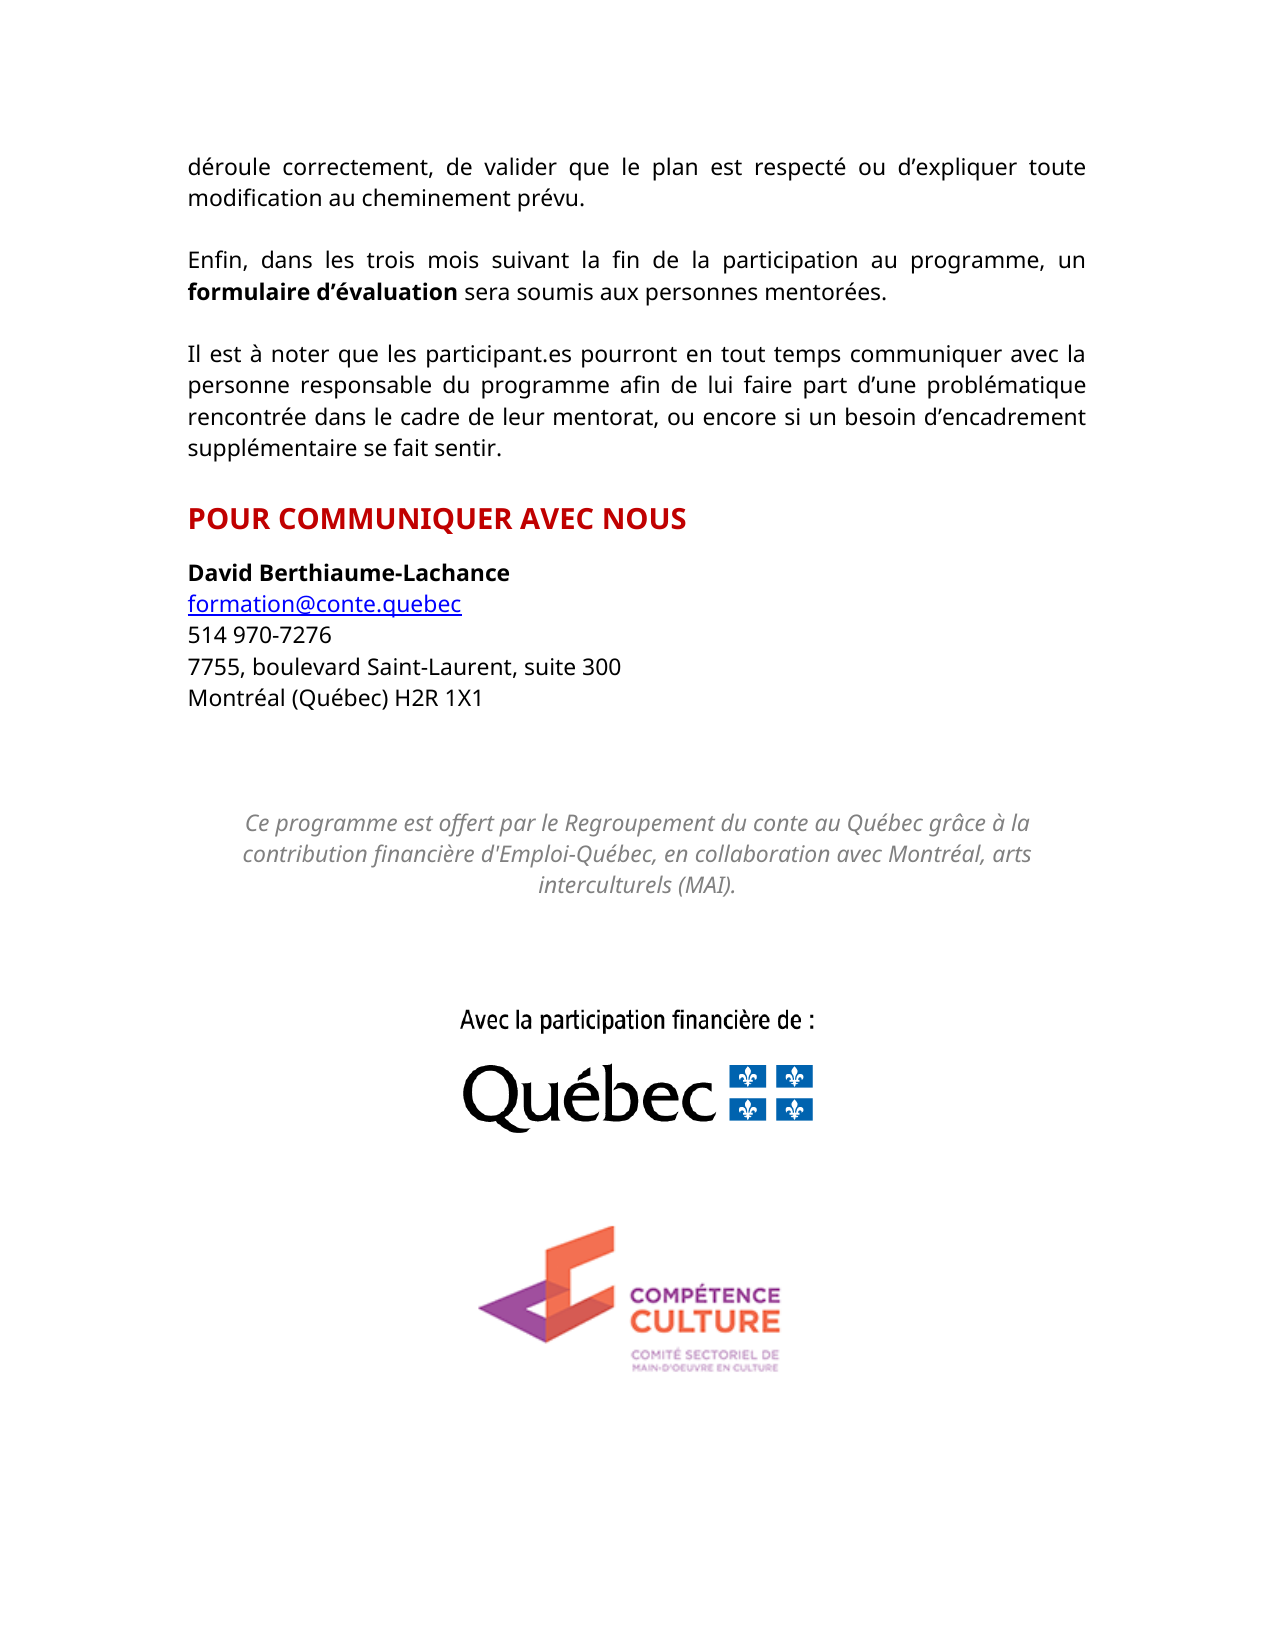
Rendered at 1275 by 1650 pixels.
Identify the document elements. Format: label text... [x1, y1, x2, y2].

text Enfin, dans les trois mois suivant la fin de la participation au programme, un formulaire d’évaluation sera soumis aux personnes mentorées. [187, 244, 1087, 306]
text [187, 150, 1087, 212]
picture [426, 993, 849, 1157]
text Il est à noter que les participant.es pourront en tout temps communiquer avec la personne responsable du programme afin de lui faire part d’une problématique rencontrée dans le cadre de leur mentorat, ou encore si un besoin d’encadrement supplémentaire se fait sentir. [187, 337, 1087, 462]
picture [478, 1192, 797, 1408]
subtitle POUR COMMUNIQUER AVEC NOUS [187, 504, 1087, 535]
text Ce programme est offert par le Regroupement du conte au Québec grâce à la contribution financière d'Emploi-Québec, en collaboration avec Montréal, arts interculturels (MAI). [187, 806, 1087, 900]
text David Berthiaume-Lachance formation@conte.quebec 514 970-7276 7755, boulevard Saint-Laurent, suite 300 Montréal (Québec) H2R 1X1 [187, 556, 1087, 712]
